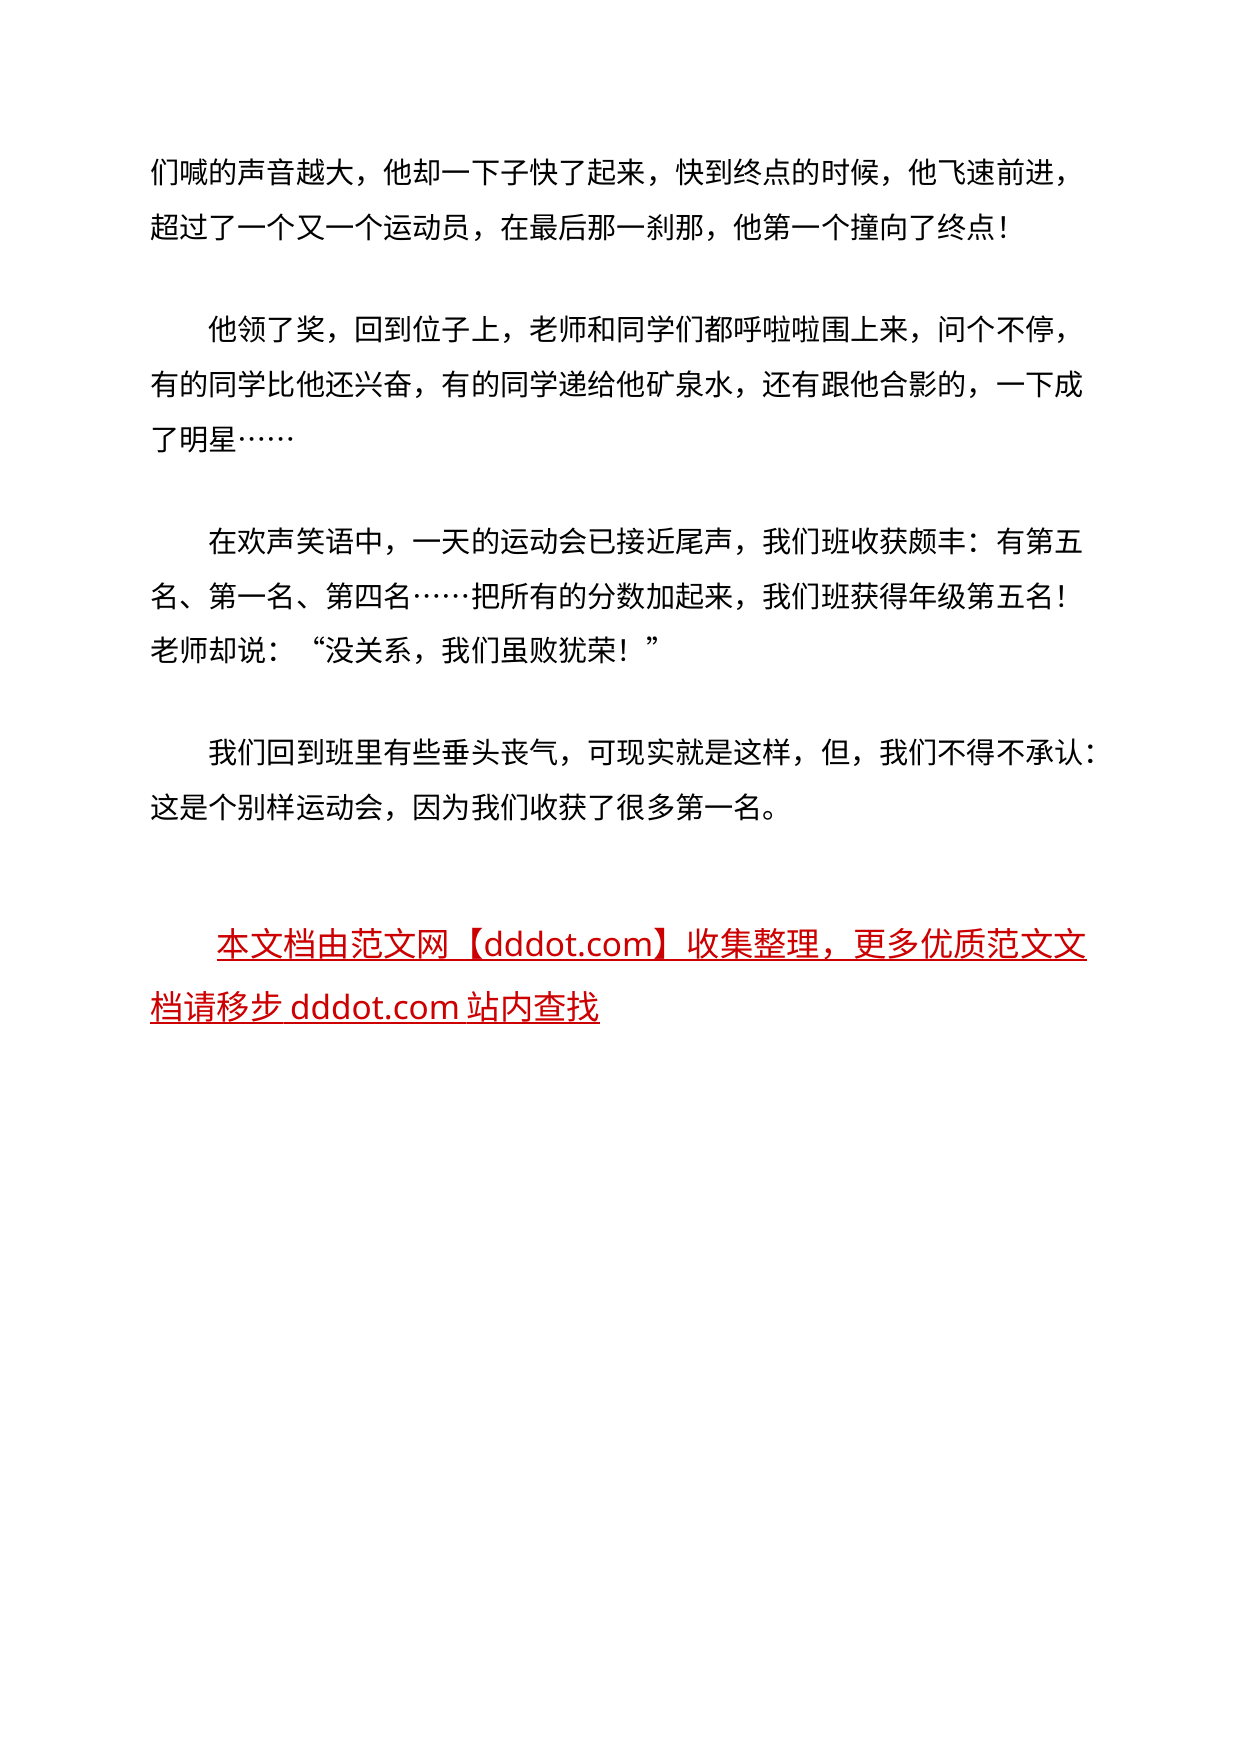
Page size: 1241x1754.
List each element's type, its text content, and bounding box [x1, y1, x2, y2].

text 本文档由范文网【dddot.com】收集整理，更多优质范文文档请移步dddot.com站内查找 [150, 918, 1090, 1029]
text 我们回到班里有些垂头丧气，可现实就是这样，但，我们不得不承认：这是个别样运动会，因为我们收获了很多第一名。 [150, 730, 1090, 827]
text 他领了奖，回到位子上，老师和同学们都呼啦啦围上来，问个不停，有的同学比他还兴奋，有的同学递给他矿泉水，还有跟他合影的，一下成了明星…… [150, 307, 1090, 459]
text 在欢声笑语中，一天的运动会已接近尾声，我们班收获颇丰：有第五名、第一名、第四名……把所有的分数加起来，我们班获得年级第五名！老师却说：“没关系，我们虽败犹荣！” [150, 518, 1090, 670]
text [150, 150, 1090, 247]
